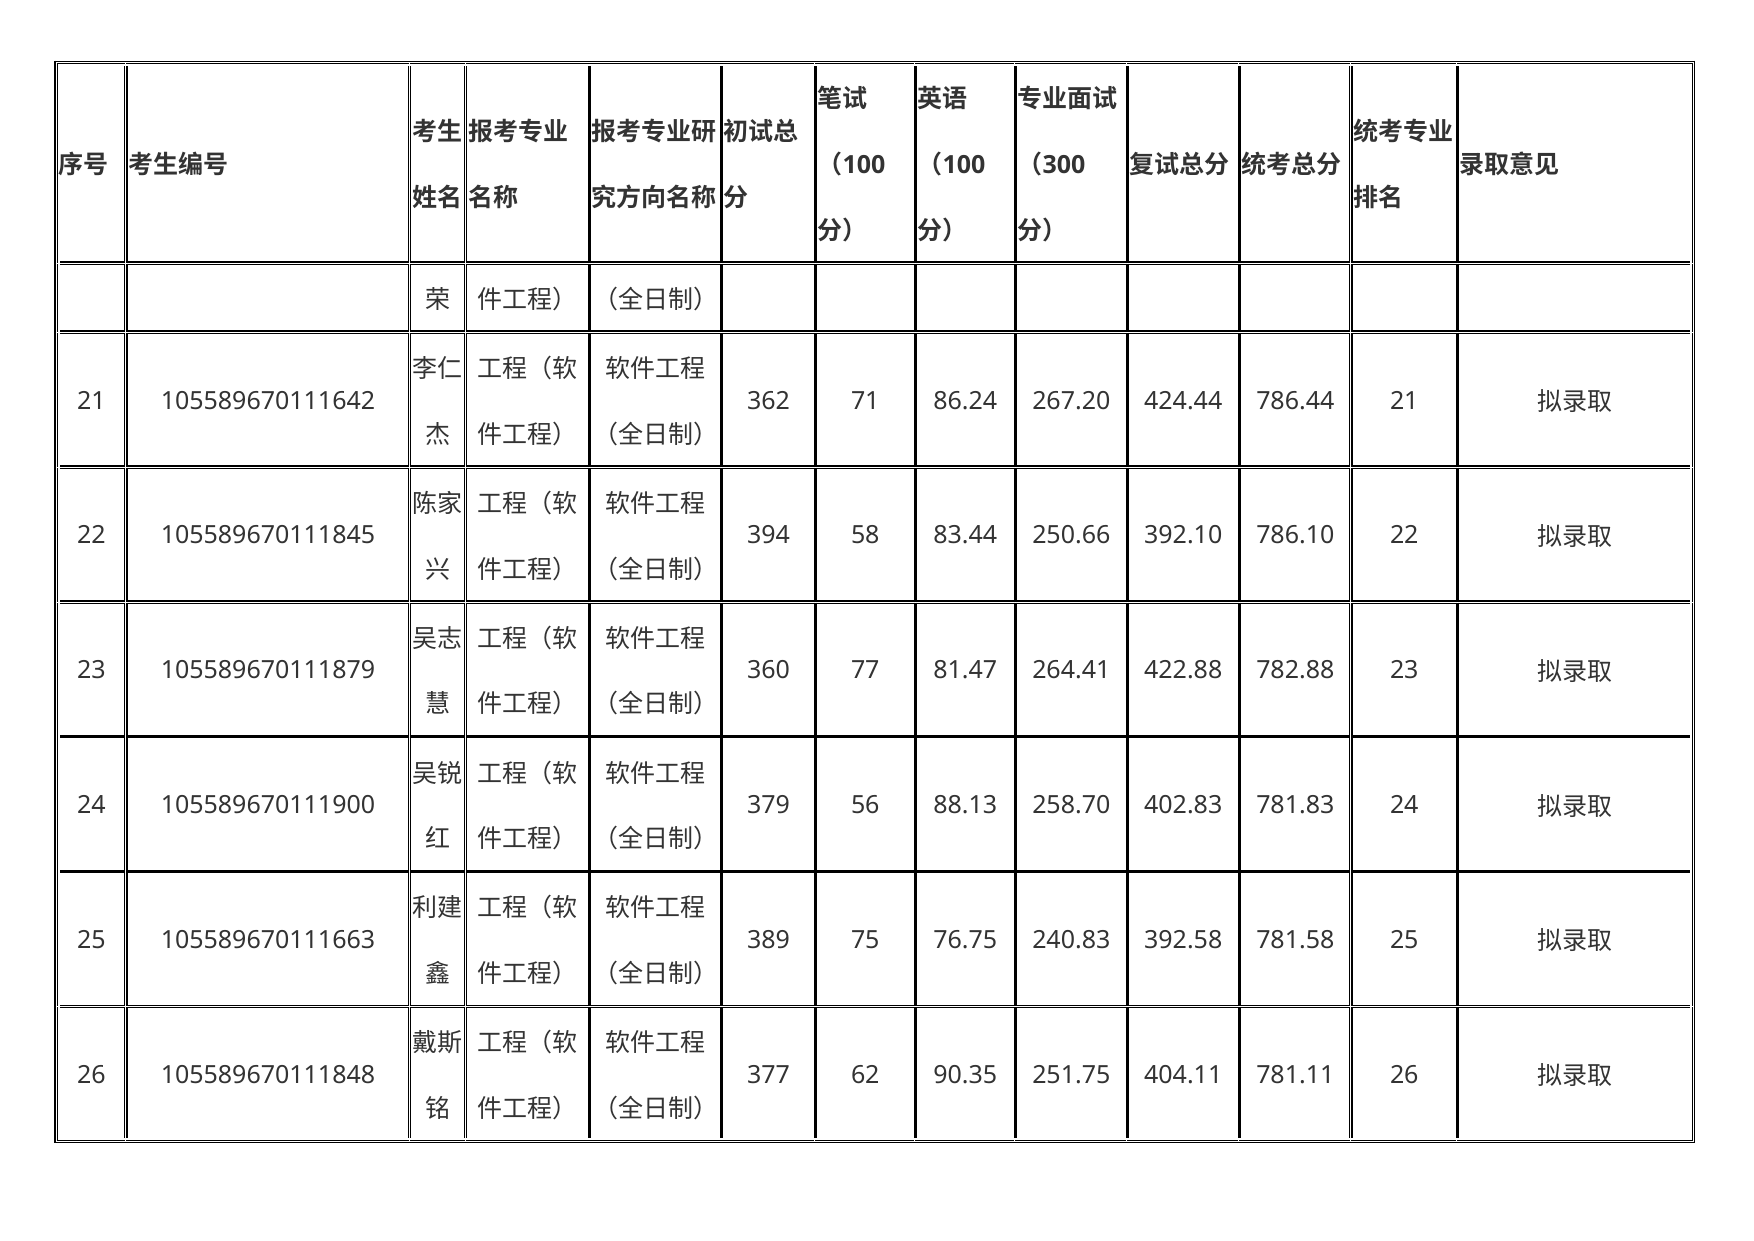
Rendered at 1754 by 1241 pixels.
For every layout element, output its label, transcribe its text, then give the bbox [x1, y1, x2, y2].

table_header 统考总分 [1239, 62, 1351, 261]
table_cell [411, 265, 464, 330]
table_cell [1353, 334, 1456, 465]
table_header 专业面试（300分） [1015, 62, 1127, 261]
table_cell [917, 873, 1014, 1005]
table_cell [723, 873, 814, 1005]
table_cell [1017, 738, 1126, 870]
table_header 序号 [56, 62, 126, 261]
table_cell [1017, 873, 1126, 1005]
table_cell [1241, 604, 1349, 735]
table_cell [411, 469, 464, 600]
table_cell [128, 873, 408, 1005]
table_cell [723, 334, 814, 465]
table_header 复试总分 [1127, 62, 1239, 261]
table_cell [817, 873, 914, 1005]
table_header 报考专业名称 [466, 64, 589, 261]
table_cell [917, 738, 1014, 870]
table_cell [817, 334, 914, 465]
table_header 统考专业排名 [1351, 62, 1457, 261]
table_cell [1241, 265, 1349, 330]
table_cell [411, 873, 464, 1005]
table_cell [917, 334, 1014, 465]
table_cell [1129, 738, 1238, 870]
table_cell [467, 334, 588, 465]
table_header 报考专业研究方向名称 [589, 64, 721, 261]
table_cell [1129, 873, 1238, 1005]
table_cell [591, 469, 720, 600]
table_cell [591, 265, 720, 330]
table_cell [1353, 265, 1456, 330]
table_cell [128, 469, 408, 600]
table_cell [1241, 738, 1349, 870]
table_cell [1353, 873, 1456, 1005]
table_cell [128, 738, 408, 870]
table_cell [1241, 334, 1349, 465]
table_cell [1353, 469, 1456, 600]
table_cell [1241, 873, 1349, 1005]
table_header 考生姓名 [410, 64, 466, 261]
table_header 录取意见 [1457, 64, 1692, 261]
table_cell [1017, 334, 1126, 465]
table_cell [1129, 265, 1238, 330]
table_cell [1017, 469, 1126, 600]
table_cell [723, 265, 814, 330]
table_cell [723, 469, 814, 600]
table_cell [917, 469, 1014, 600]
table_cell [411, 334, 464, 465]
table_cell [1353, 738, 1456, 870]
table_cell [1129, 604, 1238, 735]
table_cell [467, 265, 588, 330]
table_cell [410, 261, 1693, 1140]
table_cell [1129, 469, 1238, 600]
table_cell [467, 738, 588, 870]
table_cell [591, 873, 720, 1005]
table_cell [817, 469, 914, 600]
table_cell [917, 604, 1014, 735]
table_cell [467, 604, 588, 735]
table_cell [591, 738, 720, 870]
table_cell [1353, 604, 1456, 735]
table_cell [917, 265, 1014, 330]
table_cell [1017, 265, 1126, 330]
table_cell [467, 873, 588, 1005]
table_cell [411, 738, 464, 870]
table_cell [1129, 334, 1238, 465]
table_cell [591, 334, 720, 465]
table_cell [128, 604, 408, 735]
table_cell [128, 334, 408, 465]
table_header 英语（100分） [915, 62, 1015, 261]
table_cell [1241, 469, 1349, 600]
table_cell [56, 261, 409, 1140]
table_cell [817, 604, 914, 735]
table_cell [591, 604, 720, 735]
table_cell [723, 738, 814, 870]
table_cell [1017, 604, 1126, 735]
table_header 考生编号 [126, 64, 409, 261]
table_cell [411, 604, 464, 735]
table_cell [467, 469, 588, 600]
table_header 初试总分 [721, 62, 815, 261]
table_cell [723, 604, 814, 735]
table_header 笔试（100分） [815, 62, 915, 261]
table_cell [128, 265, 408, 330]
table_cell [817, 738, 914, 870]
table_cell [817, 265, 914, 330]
